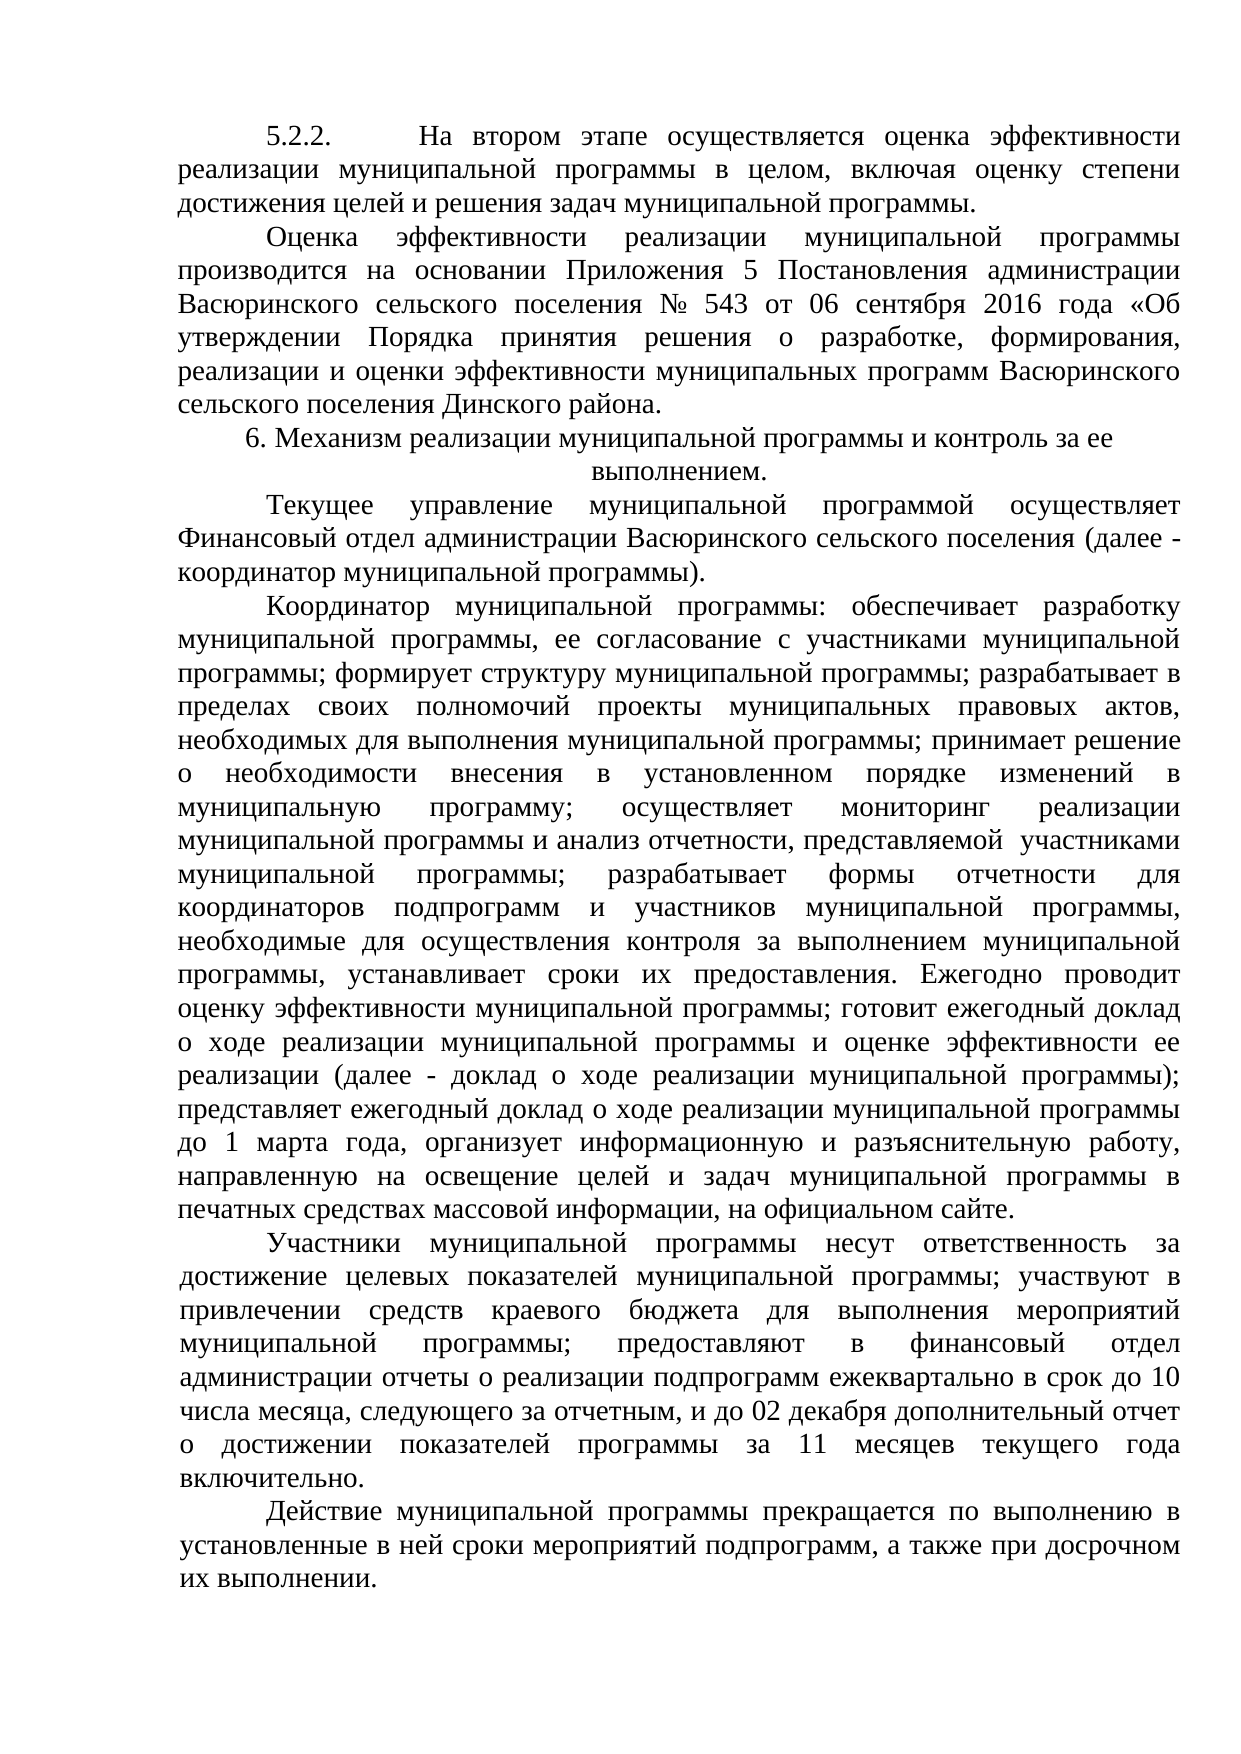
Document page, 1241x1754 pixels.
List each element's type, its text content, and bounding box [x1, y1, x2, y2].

text Действие муниципальной программы прекращается по выполнению в установленные в ней сроки мероприятий подпрограмм, а также при досрочном их выполнении. [179, 1493, 1181, 1594]
text Текущее управление муниципальной программой осуществляет Финансовый отдел администрации Васюринского сельского поселения (далее - координатор муниципальной программы). [177, 487, 1181, 588]
text Оценка эффективности реализации муниципальной программы производится на основании Приложения 5 Постановления администрации Васюринского сельского поселения № 543 от 06 сентября 2016 года «Об утверждении Порядка принятия решения о разработке, формирования, реализации и оценки эффективности муниципальных программ Васюринского сельского поселения Динского района. [177, 219, 1181, 420]
list Механизм реализации муниципальной программы и контроль за ее выполнением. [177, 420, 1181, 487]
text Участники муниципальной программы несут ответственность за достижение целевых показателей муниципальной программы; участвуют в привлечении средств краевого бюджета для выполнения мероприятий муниципальной программы; предоставляют в финансовый отдел администрации отчеты о реализации подпрограмм ежеквартально в срок до 10 числа месяца, следующего за отчетным, и до 02 декабря дополнительный отчет о достижении показателей программы за 11 месяцев текущего года включительно. [179, 1225, 1181, 1493]
list На втором этапе осуществляется оценка эффективности реализации муниципальной программы в целом, включая оценку степени достижения целей и решения задач муниципальной программы. [177, 118, 1181, 219]
text Координатор муниципальной программы: обеспечивает разработку муниципальной программы, ее согласование с участниками муниципальной программы; формирует структуру муниципальной программы; разрабатывает в пределах своих полномочий проекты муниципальных правовых актов, необходимых для выполнения муниципальной программы; принимает решение о необходимости внесения в установленном порядке изменений в муниципальную программу; осуществляет мониторинг реализации муниципальной программы и анализ отчетности, представляемой участниками муниципальной программы; разрабатывает формы отчетности для координаторов подпрограмм и участников муниципальной программы, необходимые для осуществления контроля за выполнением муниципальной программы, устанавливает сроки их предоставления. Ежегодно проводит оценку эффективности муниципальной программы; готовит ежегодный доклад о ходе реализации муниципальной программы и оценке эффективности ее реализации (далее - доклад о ходе реализации муниципальной программы); представляет ежегодный доклад о ходе реализации муниципальной программы до 1 марта года, организует информационную и разъяснительную работу, направленную на освещение целей и задач муниципальной программы в печатных средствах массовой информации, на официальном сайте. [177, 588, 1181, 1225]
